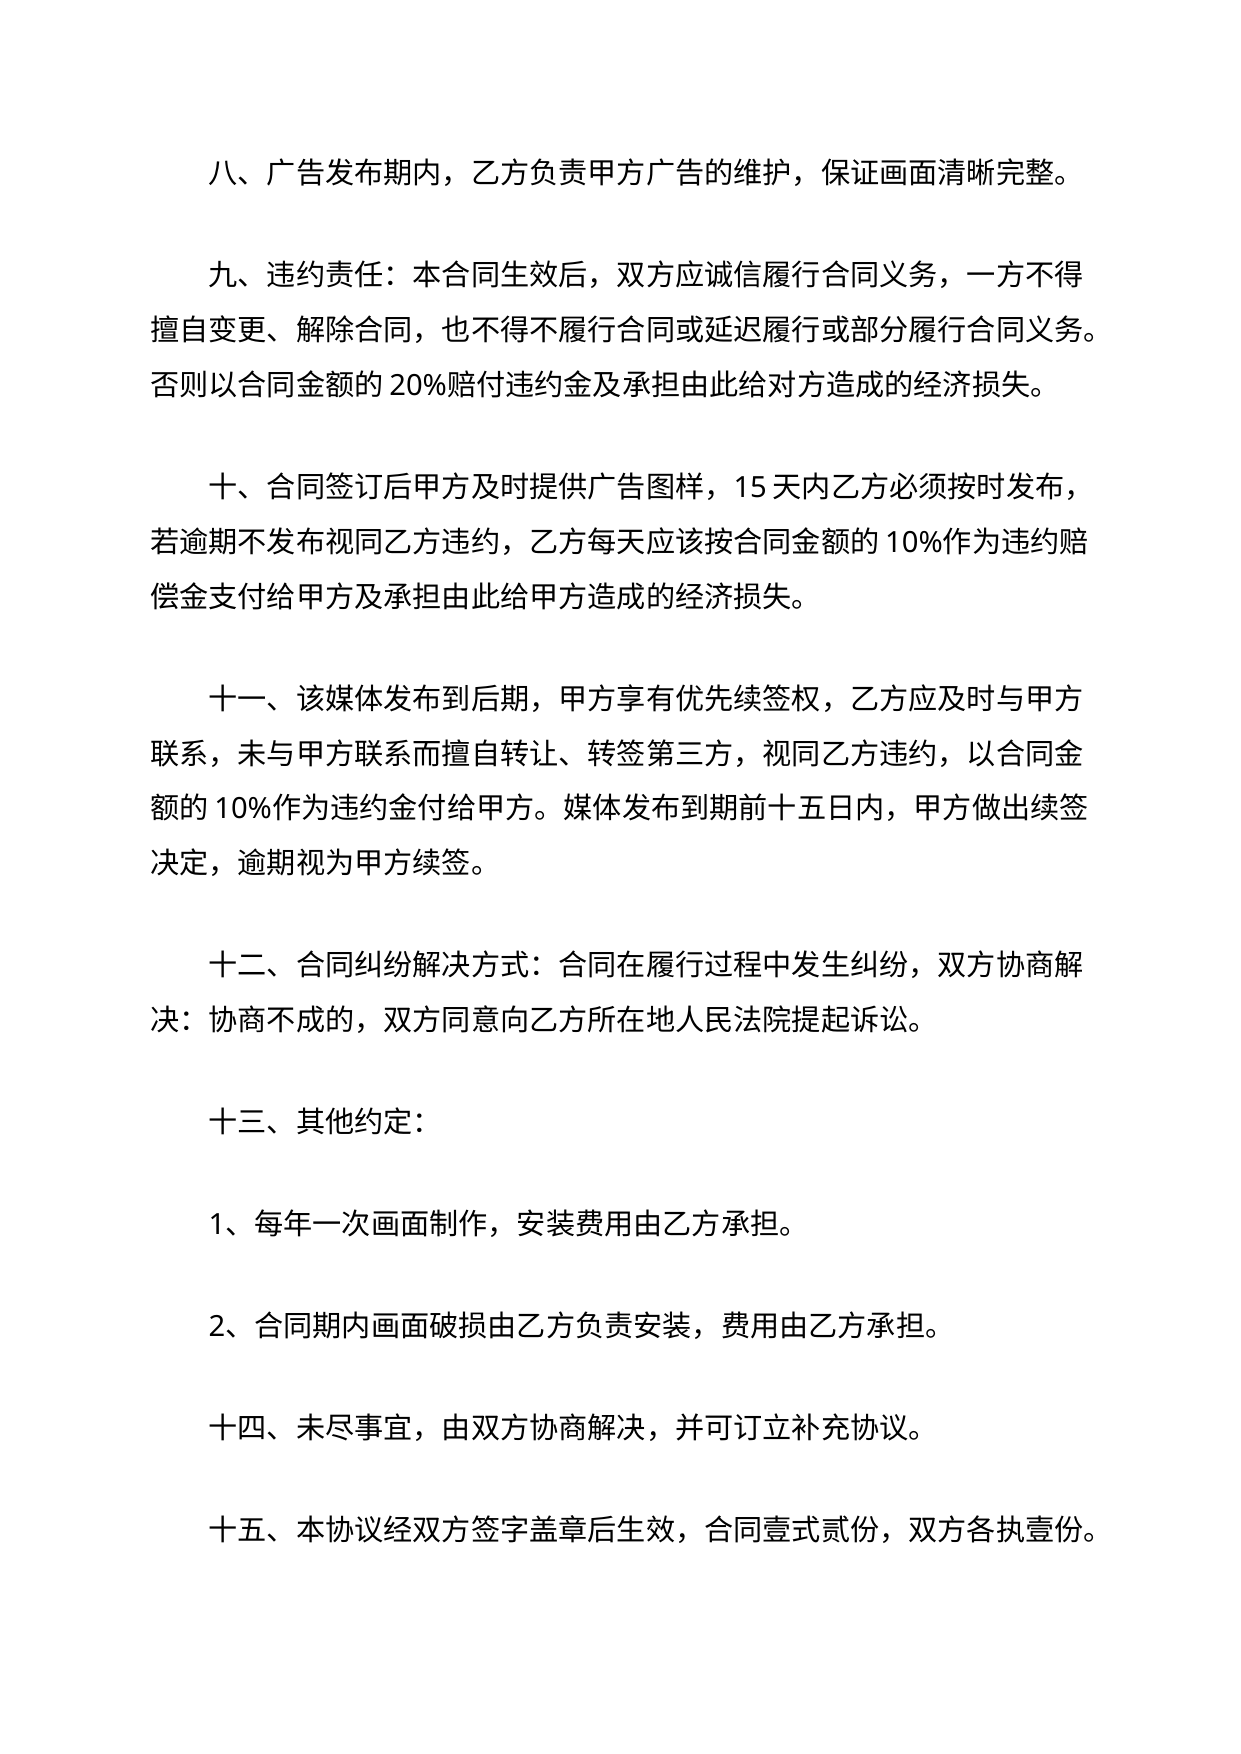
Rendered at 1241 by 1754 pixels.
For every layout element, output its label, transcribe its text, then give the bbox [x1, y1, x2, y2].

text 十五、本协议经双方签字盖章后生效，合同壹式贰份，双方各执壹份。 [150, 1506, 1090, 1548]
text 2、合同期内画面破损由乙方负责安装，费用由乙方承担。 [150, 1302, 1090, 1345]
text 1、每年一次画面制作，安装费用由乙方承担。 [150, 1200, 1090, 1243]
text 九、违约责任：本合同生效后，双方应诚信履行合同义务，一方不得擅自变更、解除合同，也不得不履行合同或延迟履行或部分履行合同义务。否则以合同金额的20%赔付违约金及承担由此给对方造成的经济损失。 [150, 252, 1090, 404]
text 十四、未尽事宜，由双方协商解决，并可订立补充协议。 [150, 1404, 1090, 1447]
text 十、合同签订后甲方及时提供广告图样，15天内乙方必须按时发布，若逾期不发布视同乙方违约，乙方每天应该按合同金额的10%作为违约赔偿金支付给甲方及承担由此给甲方造成的经济损失。 [150, 463, 1090, 616]
text 八、广告发布期内，乙方负责甲方广告的维护，保证画面清晰完整。 [150, 150, 1090, 192]
text 十三、其他约定： [150, 1098, 1090, 1141]
text 十一、该媒体发布到后期，甲方享有优先续签权，乙方应及时与甲方联系，未与甲方联系而擅自转让、转签第三方，视同乙方违约，以合同金额的10%作为违约金付给甲方。媒体发布到期前十五日内，甲方做出续签决定，逾期视为甲方续签。 [150, 675, 1090, 882]
text 十二、合同纠纷解决方式：合同在履行过程中发生纠纷，双方协商解决：协商不成的，双方同意向乙方所在地人民法院提起诉讼。 [150, 942, 1090, 1039]
